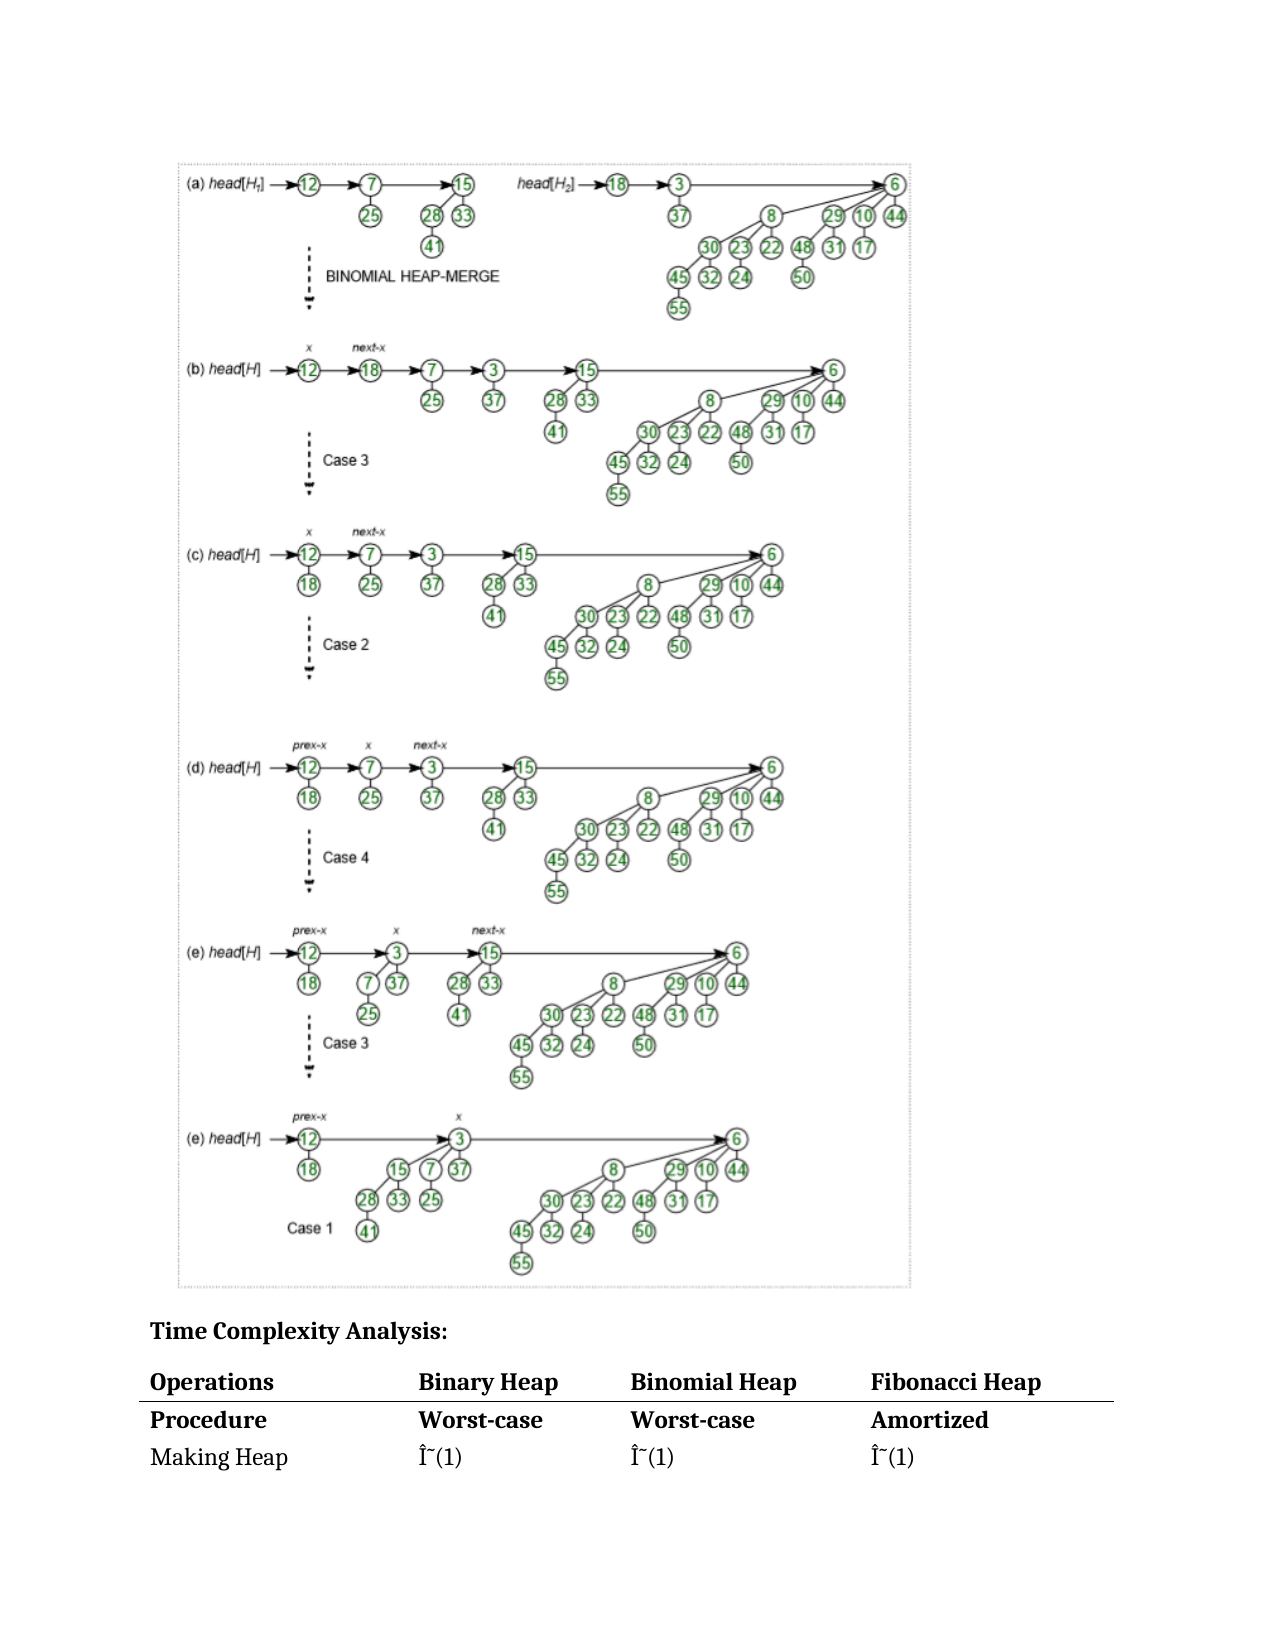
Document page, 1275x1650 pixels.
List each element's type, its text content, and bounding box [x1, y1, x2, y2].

table_cell Procedure [139, 1402, 407, 1439]
table_cell Î˜(1) [619, 1439, 859, 1475]
table_header Operations [139, 1365, 407, 1401]
text Time Complexity Analysis: [150, 1317, 1125, 1346]
table_cell Worst-case [407, 1402, 619, 1439]
table_header Fibonacci Heap [859, 1365, 1114, 1401]
table_header Binary Heap [407, 1365, 619, 1401]
table_cell Worst-case [619, 1402, 859, 1439]
picture [168, 150, 919, 1299]
table_cell Î˜(1) [407, 1439, 619, 1475]
table_cell Amortized [859, 1402, 1114, 1439]
table_cell Î˜(1) [859, 1439, 1114, 1475]
table_header Binomial Heap [619, 1365, 859, 1401]
table_cell Making Heap [139, 1439, 407, 1475]
